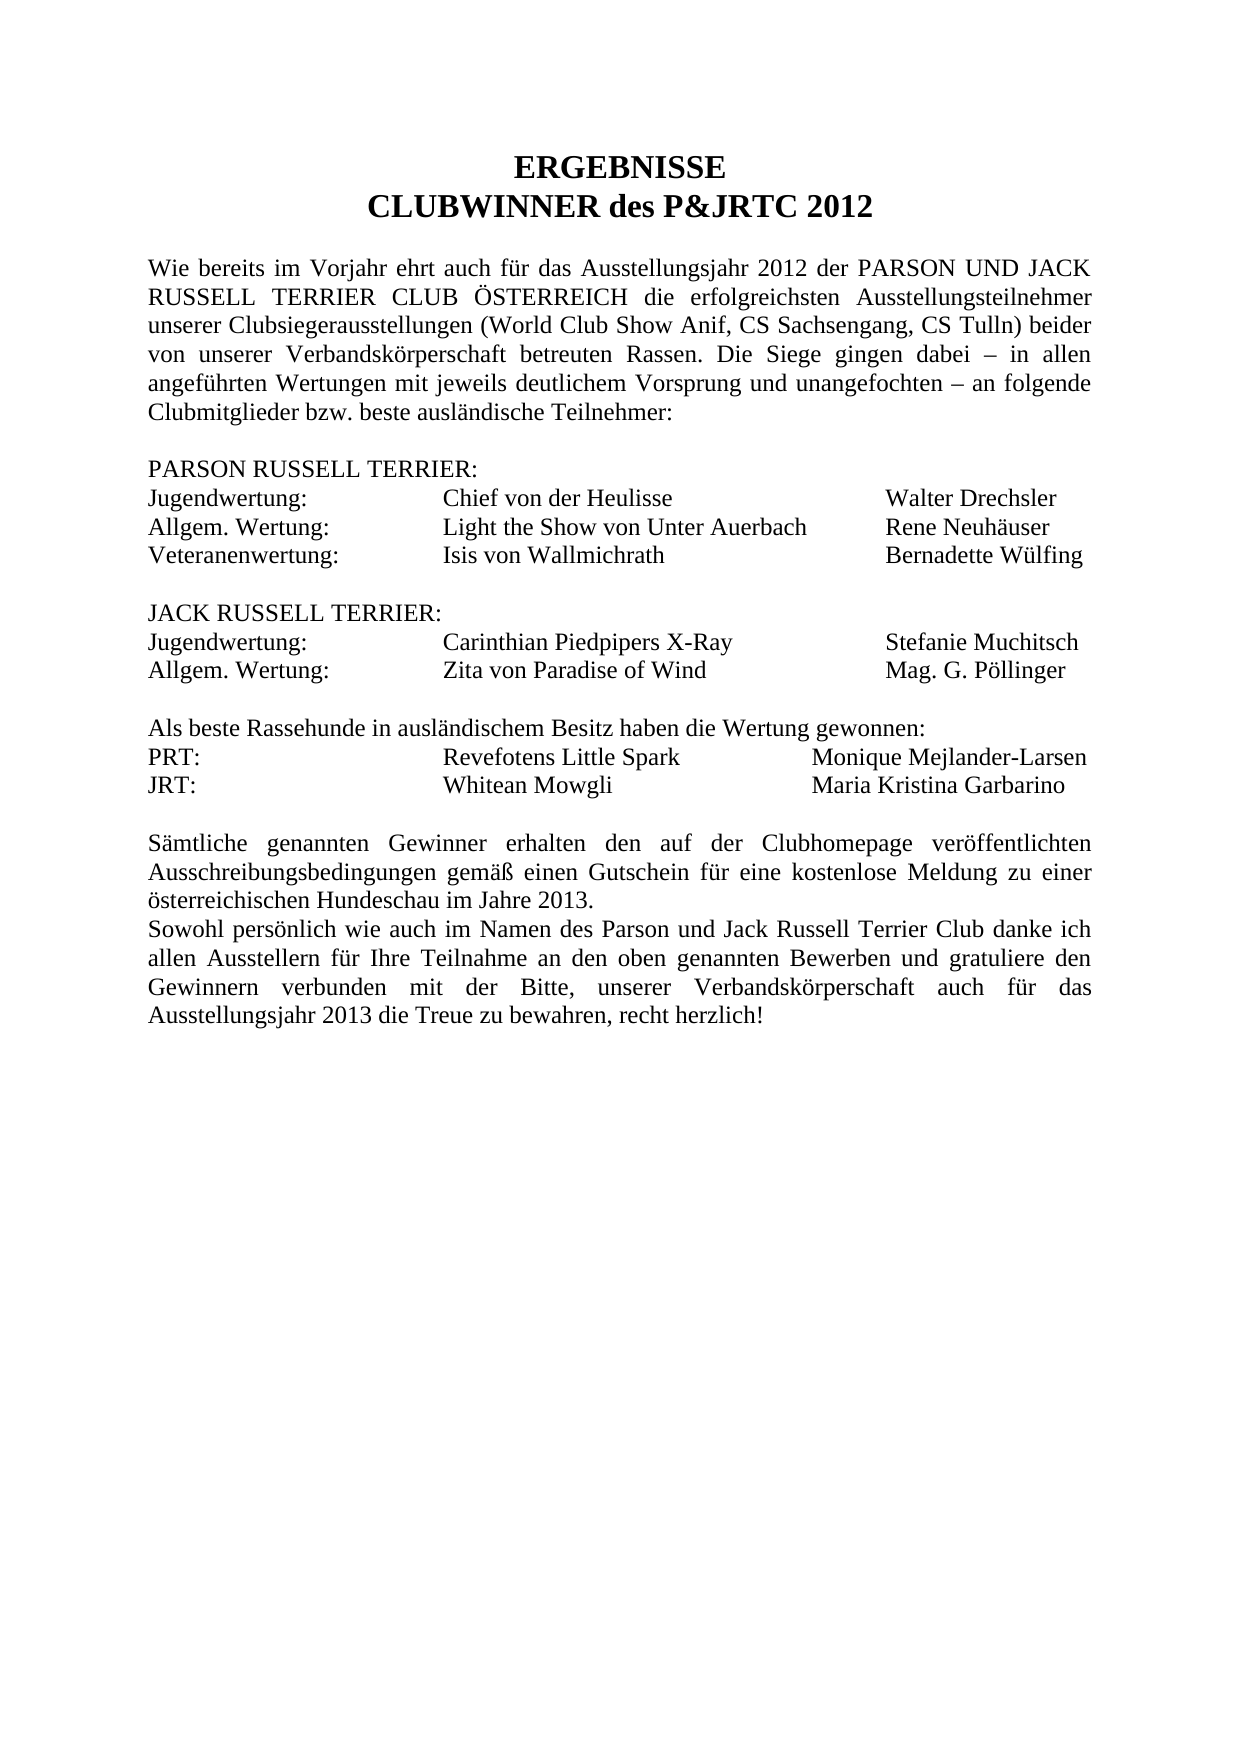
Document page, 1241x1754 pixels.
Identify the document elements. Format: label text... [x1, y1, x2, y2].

text ERGEBNISSE [148, 148, 1093, 186]
text JACK RUSSELL TERRIER: [148, 598, 1093, 627]
text PARSON RUSSELL TERRIER: [148, 454, 1093, 483]
text Jugendwertung: Carinthian Piedpipers X-Ray Stefanie Muchitsch [148, 627, 1093, 656]
text JRT: Whitean Mowgli Maria Kristina Garbarino [148, 771, 1093, 799]
text Allgem. Wertung: Light the Show von Unter Auerbach Rene Neuhäuser [148, 512, 1093, 541]
text Jugendwertung: Chief von der Heulisse Walter Drechsler [148, 483, 1093, 512]
text Sämtliche genannten Gewinner erhalten den auf der Clubhomepage veröffentlichten Ausschreibungsbedingungen gemäß einen Gutschein für eine kostenlose Meldung zu einer österreichischen Hundeschau im Jahre 2013. [148, 828, 1093, 914]
text Veteranenwertung: Isis von Wallmichrath Bernadette Wülfing [148, 541, 1093, 569]
text PRT: Revefotens Little Spark Monique Mejlander-Larsen [148, 742, 1093, 771]
text Wie bereits im Vorjahr ehrt auch für das Ausstellungsjahr 2012 der PARSON UND JACK RUSSELL TERRIER CLUB ÖSTERREICH die erfolgreichsten Ausstellungsteilnehmer unserer Clubsiegerausstellungen (World Club Show Anif, CS Sachsengang, CS Tulln) beider von unserer Verbandskörperschaft betreuten Rassen. Die Siege gingen dabei – in allen angeführten Wertungen mit jeweils deutlichem Vorsprung und unangefochten – an folgende Clubmitglieder bzw. beste ausländische Teilnehmer: [148, 253, 1093, 426]
text Sowohl persönlich wie auch im Namen des Parson und Jack Russell Terrier Club danke ich allen Ausstellern für Ihre Teilnahme an den oben genannten Bewerben und gratuliere den Gewinnern verbunden mit der Bitte, unserer Verbandskörperschaft auch für das Ausstellungsjahr 2013 die Treue zu bewahren, recht herzlich! [148, 914, 1093, 1029]
text Allgem. Wertung: Zita von Paradise of Wind Mag. G. Pöllinger [148, 656, 1093, 684]
text Als beste Rassehunde in ausländischem Besitz haben die Wertung gewonnen: [148, 713, 1093, 742]
text CLUBWINNER des P&JRTC 2012 [148, 186, 1093, 224]
